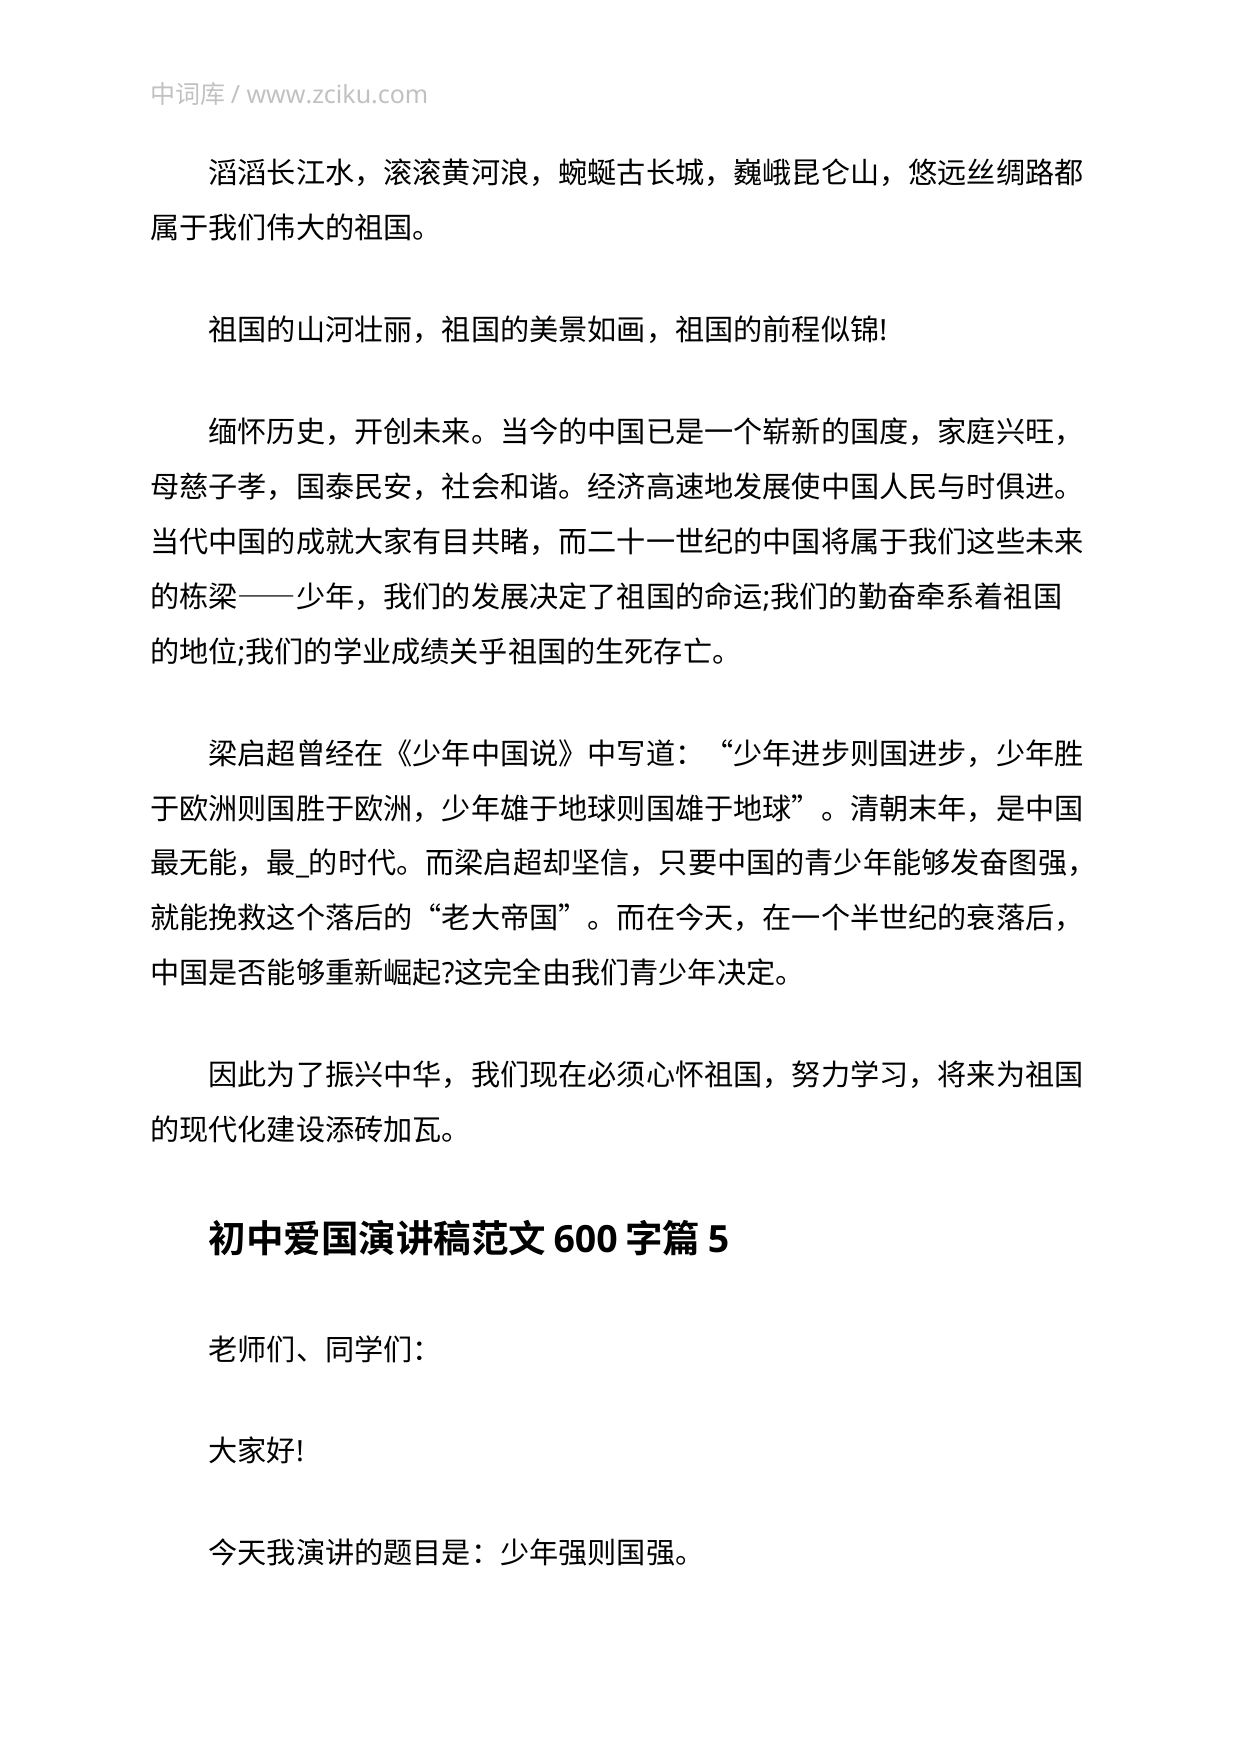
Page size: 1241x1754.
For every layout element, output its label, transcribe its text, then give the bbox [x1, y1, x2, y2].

text 今天我演讲的题目是：少年强则国强。 [150, 1530, 1090, 1572]
text 初中爱国演讲稿范文600字篇5 [150, 1209, 1090, 1263]
text 祖国的山河壮丽，祖国的美景如画，祖国的前程似锦! [150, 307, 1090, 349]
text 老师们、同学们： [150, 1326, 1090, 1368]
text 梁启超曾经在《少年中国说》中写道：“少年进步则国进步，少年胜于欧洲则国胜于欧洲，少年雄于地球则国雄于地球”。清朝末年，是中国最无能，最_的时代。而梁启超却坚信，只要中国的青少年能够发奋图强，就能挽救这个落后的“老大帝国”。而在今天，在一个半世纪的衰落后，中国是否能够重新崛起?这完全由我们青少年决定。 [150, 730, 1090, 992]
text 缅怀历史，开创未来。当今的中国已是一个崭新的国度，家庭兴旺，母慈子孝，国泰民安，社会和谐。经济高速地发展使中国人民与时俱进。当代中国的成就大家有目共睹，而二十一世纪的中国将属于我们这些未来的栋梁——少年，我们的发展决定了祖国的命运;我们的勤奋牵系着祖国的地位;我们的学业成绩关乎祖国的生死存亡。 [150, 409, 1090, 671]
text 大家好! [150, 1428, 1090, 1470]
text 因此为了振兴中华，我们现在必须心怀祖国，努力学习，将来为祖国的现代化建设添砖加瓦。 [150, 1052, 1090, 1149]
text 滔滔长江水，滚滚黄河浪，蜿蜒古长城，巍峨昆仑山，悠远丝绸路都属于我们伟大的祖国。 [150, 150, 1090, 247]
